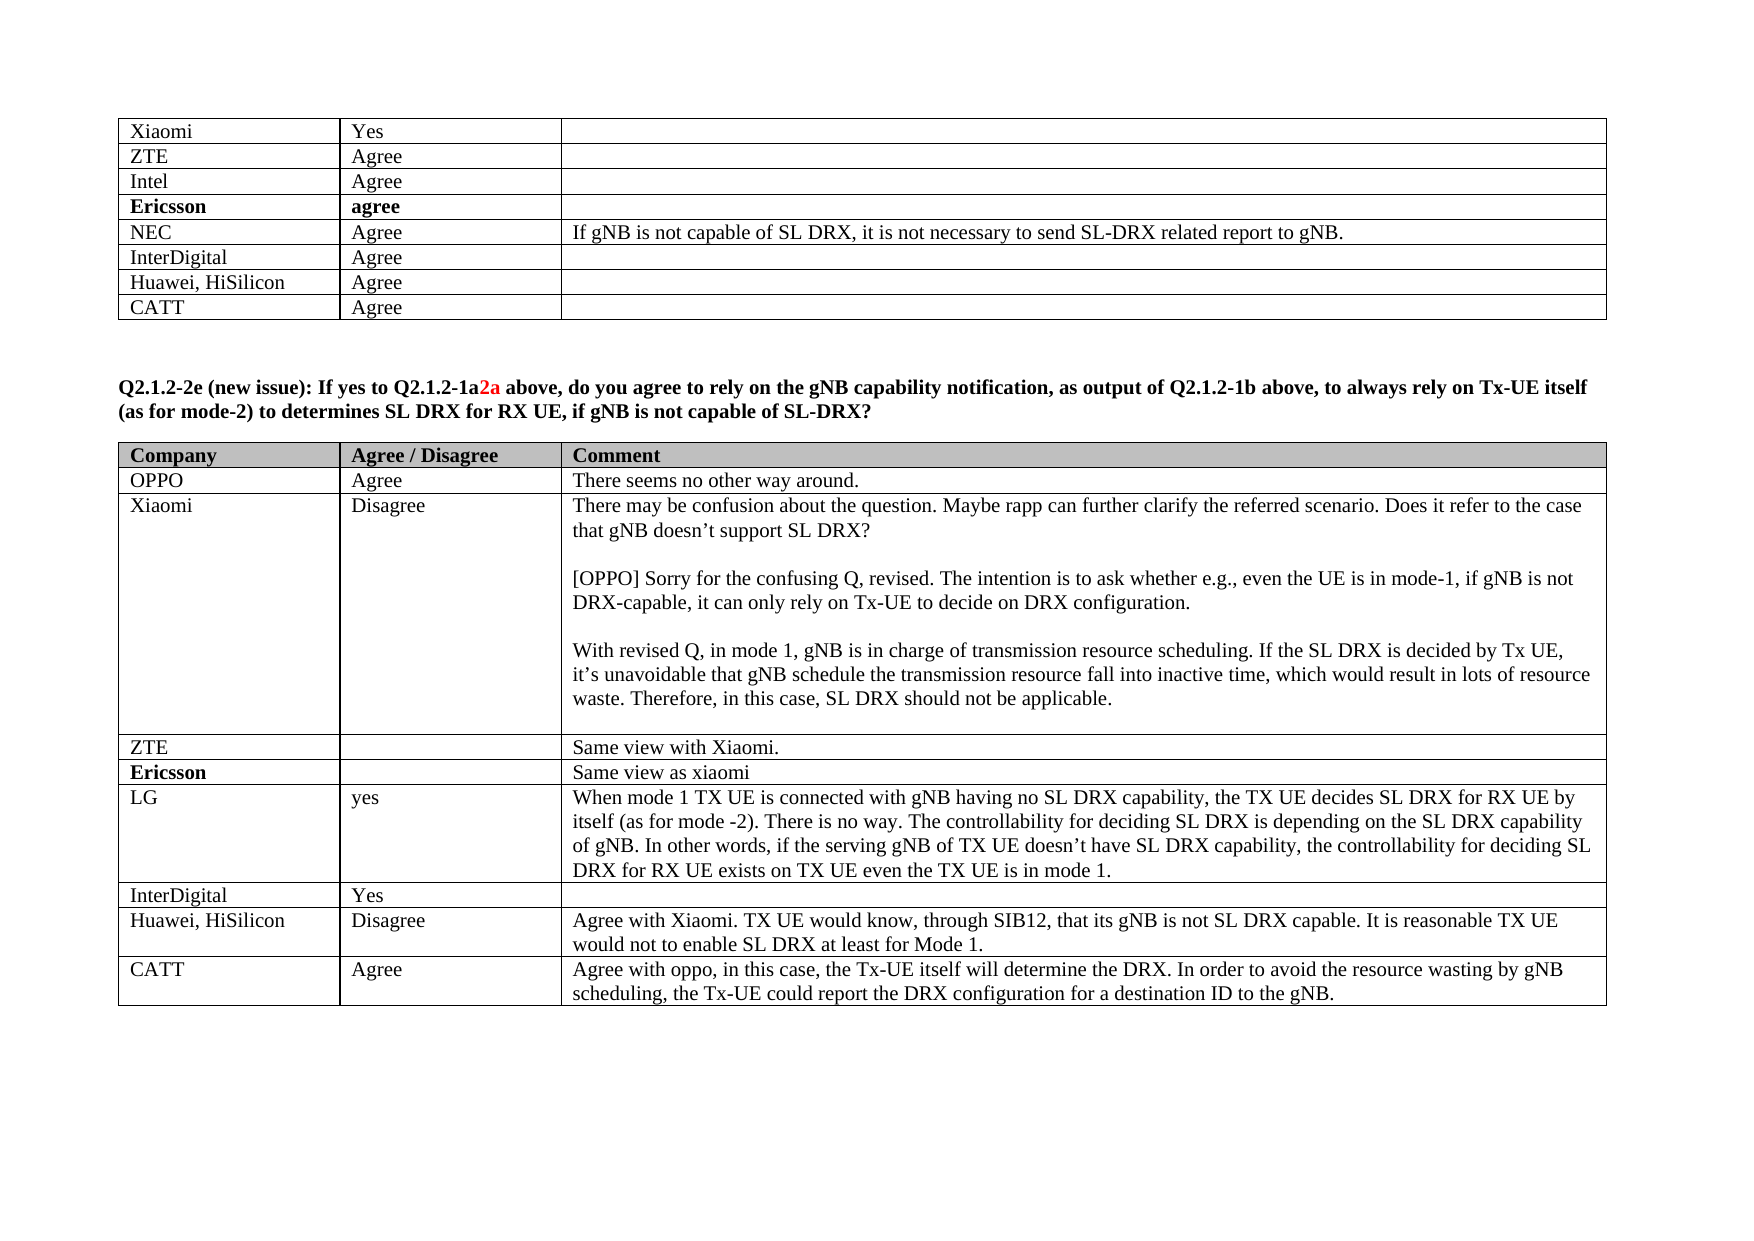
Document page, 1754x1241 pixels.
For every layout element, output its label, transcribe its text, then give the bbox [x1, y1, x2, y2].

table_cell [119, 957, 339, 1005]
table_cell [341, 760, 561, 784]
table_cell Intel [119, 169, 339, 193]
table_cell [119, 908, 339, 956]
table_cell [562, 270, 1606, 294]
table_cell Agree [341, 169, 561, 193]
table_header Company [119, 443, 339, 467]
table_cell [119, 195, 339, 218]
table_cell [341, 270, 561, 294]
table_cell [119, 245, 339, 269]
table_cell [562, 245, 1606, 269]
table_cell [341, 220, 561, 244]
table_cell [341, 735, 561, 759]
table_cell [562, 119, 1606, 143]
table_cell [562, 169, 1606, 193]
table_cell Yes [341, 119, 561, 143]
table_cell OPPO [119, 468, 339, 492]
table_cell [341, 908, 561, 956]
table_cell Agree [341, 144, 561, 168]
table_cell [341, 957, 561, 1005]
table_cell Xiaomi [119, 119, 339, 143]
table_cell [341, 785, 561, 882]
table_cell [119, 883, 339, 907]
table_cell [119, 785, 339, 882]
table_cell Same view with Xiaomi. [562, 735, 1606, 759]
table_header Agree / Disagree [341, 443, 561, 467]
table_cell There may be confusion about the question. Maybe rapp can further clarify the referred scenario. Does it refer to the case that gNB doesn’t support SL DRX? [562, 494, 1606, 734]
table_cell [119, 295, 339, 319]
table_cell [562, 957, 1606, 1005]
table_cell [341, 494, 561, 734]
table_cell ZTE [119, 735, 339, 759]
table_cell [562, 220, 1606, 244]
table_cell [562, 195, 1606, 218]
table_cell [562, 785, 1606, 882]
table_cell [341, 883, 561, 907]
table_cell [341, 195, 561, 218]
table_cell [119, 760, 339, 784]
table_cell [119, 220, 339, 244]
table_header Comment [562, 443, 1606, 467]
table_cell [119, 270, 339, 294]
text Q2.1.2-2e (new issue): If yes to above, do you agree to rely on the gNB capability notification, as output of Q2.1.2-1b above, rely on Tx-UE itself (as for mode-2) to determines SL DRX for RX UE? [118, 375, 1606, 423]
table_cell [562, 760, 1606, 784]
table_cell [562, 144, 1606, 168]
table_cell ZTE [119, 144, 339, 168]
table_cell Xiaomi [119, 494, 339, 734]
table_cell [562, 908, 1606, 956]
table_cell [341, 245, 561, 269]
table_cell Agree [341, 468, 561, 492]
table_cell [341, 295, 561, 319]
table_cell [562, 883, 1606, 907]
table_cell There seems no other way around. [562, 468, 1606, 492]
table_cell [562, 295, 1606, 319]
